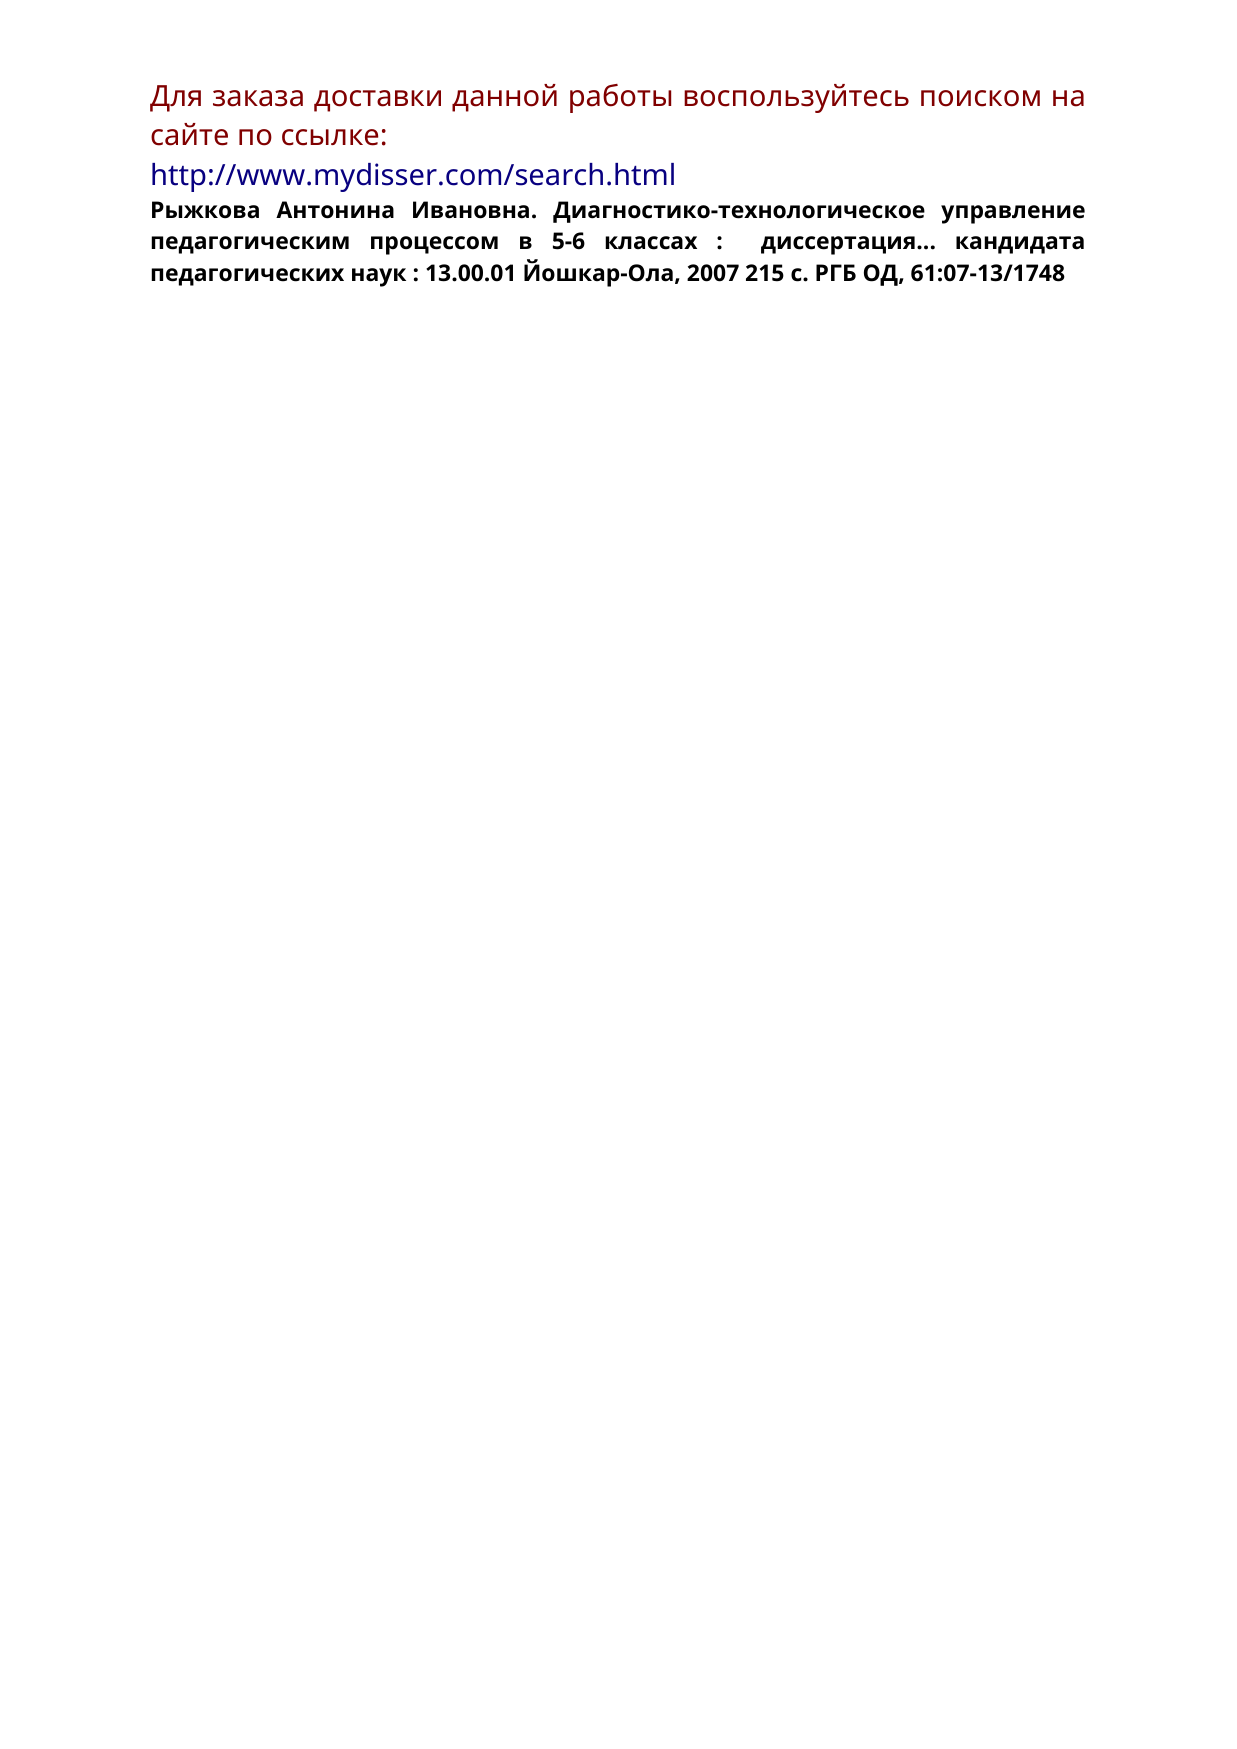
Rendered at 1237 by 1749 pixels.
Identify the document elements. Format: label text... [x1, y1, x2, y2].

text Рыжкова Антонина Ивановна. Диагностико-технологическое управление педагогическим процессом в 5-6 классах : диссертация... кандидата педагогических наук : 13.00.01 Йошкар-Ола, 2007 215 с. РГБ ОД, 61:07-13/1748 [150, 194, 1086, 288]
